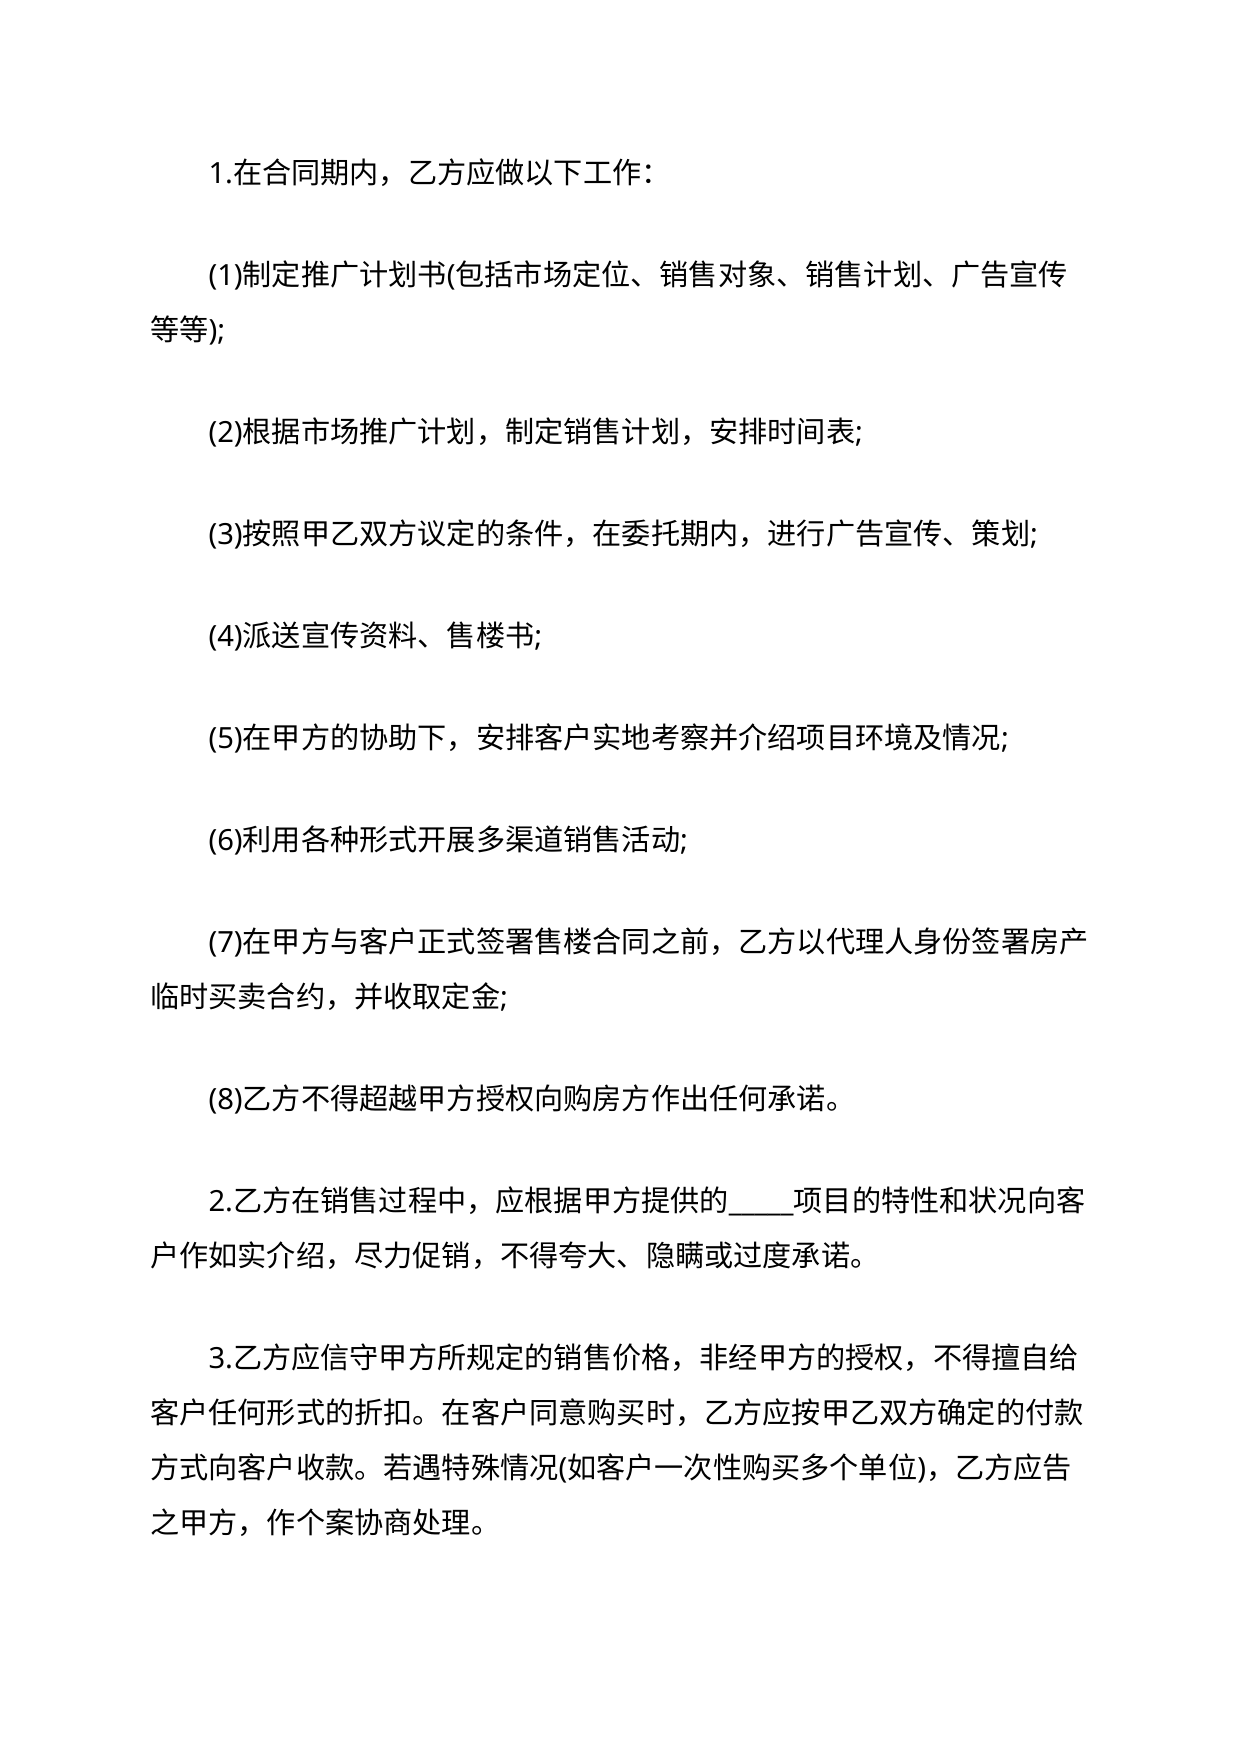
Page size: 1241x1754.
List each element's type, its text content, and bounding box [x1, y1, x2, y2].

text (2)根据市场推广计划，制定销售计划，安排时间表; [150, 409, 1090, 451]
text (3)按照甲乙双方议定的条件，在委托期内，进行广告宣传、策划; [150, 511, 1090, 553]
text (4)派送宣传资料、售楼书; [150, 613, 1090, 655]
text (5)在甲方的协助下，安排客户实地考察并介绍项目环境及情况; [150, 715, 1090, 757]
text (1)制定推广计划书(包括市场定位、销售对象、销售计划、广告宣传等等); [150, 252, 1090, 349]
text (8)乙方不得超越甲方授权向购房方作出任何承诺。 [150, 1076, 1090, 1118]
text 1.在合同期内，乙方应做以下工作： [150, 150, 1090, 192]
text (6)利用各种形式开展多渠道销售活动; [150, 817, 1090, 859]
text (7)在甲方与客户正式签署售楼合同之前，乙方以代理人身份签署房产临时买卖合约，并收取定金; [150, 919, 1090, 1016]
text 2.乙方在销售过程中，应根据甲方提供的_____项目的特性和状况向客户作如实介绍，尽力促销，不得夸大、隐瞒或过度承诺。 [150, 1178, 1090, 1275]
text 3.乙方应信守甲方所规定的销售价格，非经甲方的授权，不得擅自给客户任何形式的折扣。在客户同意购买时，乙方应按甲乙双方确定的付款方式向客户收款。若遇特殊情况(如客户一次性购买多个单位)，乙方应告之甲方，作个案协商处理。 [150, 1334, 1090, 1542]
